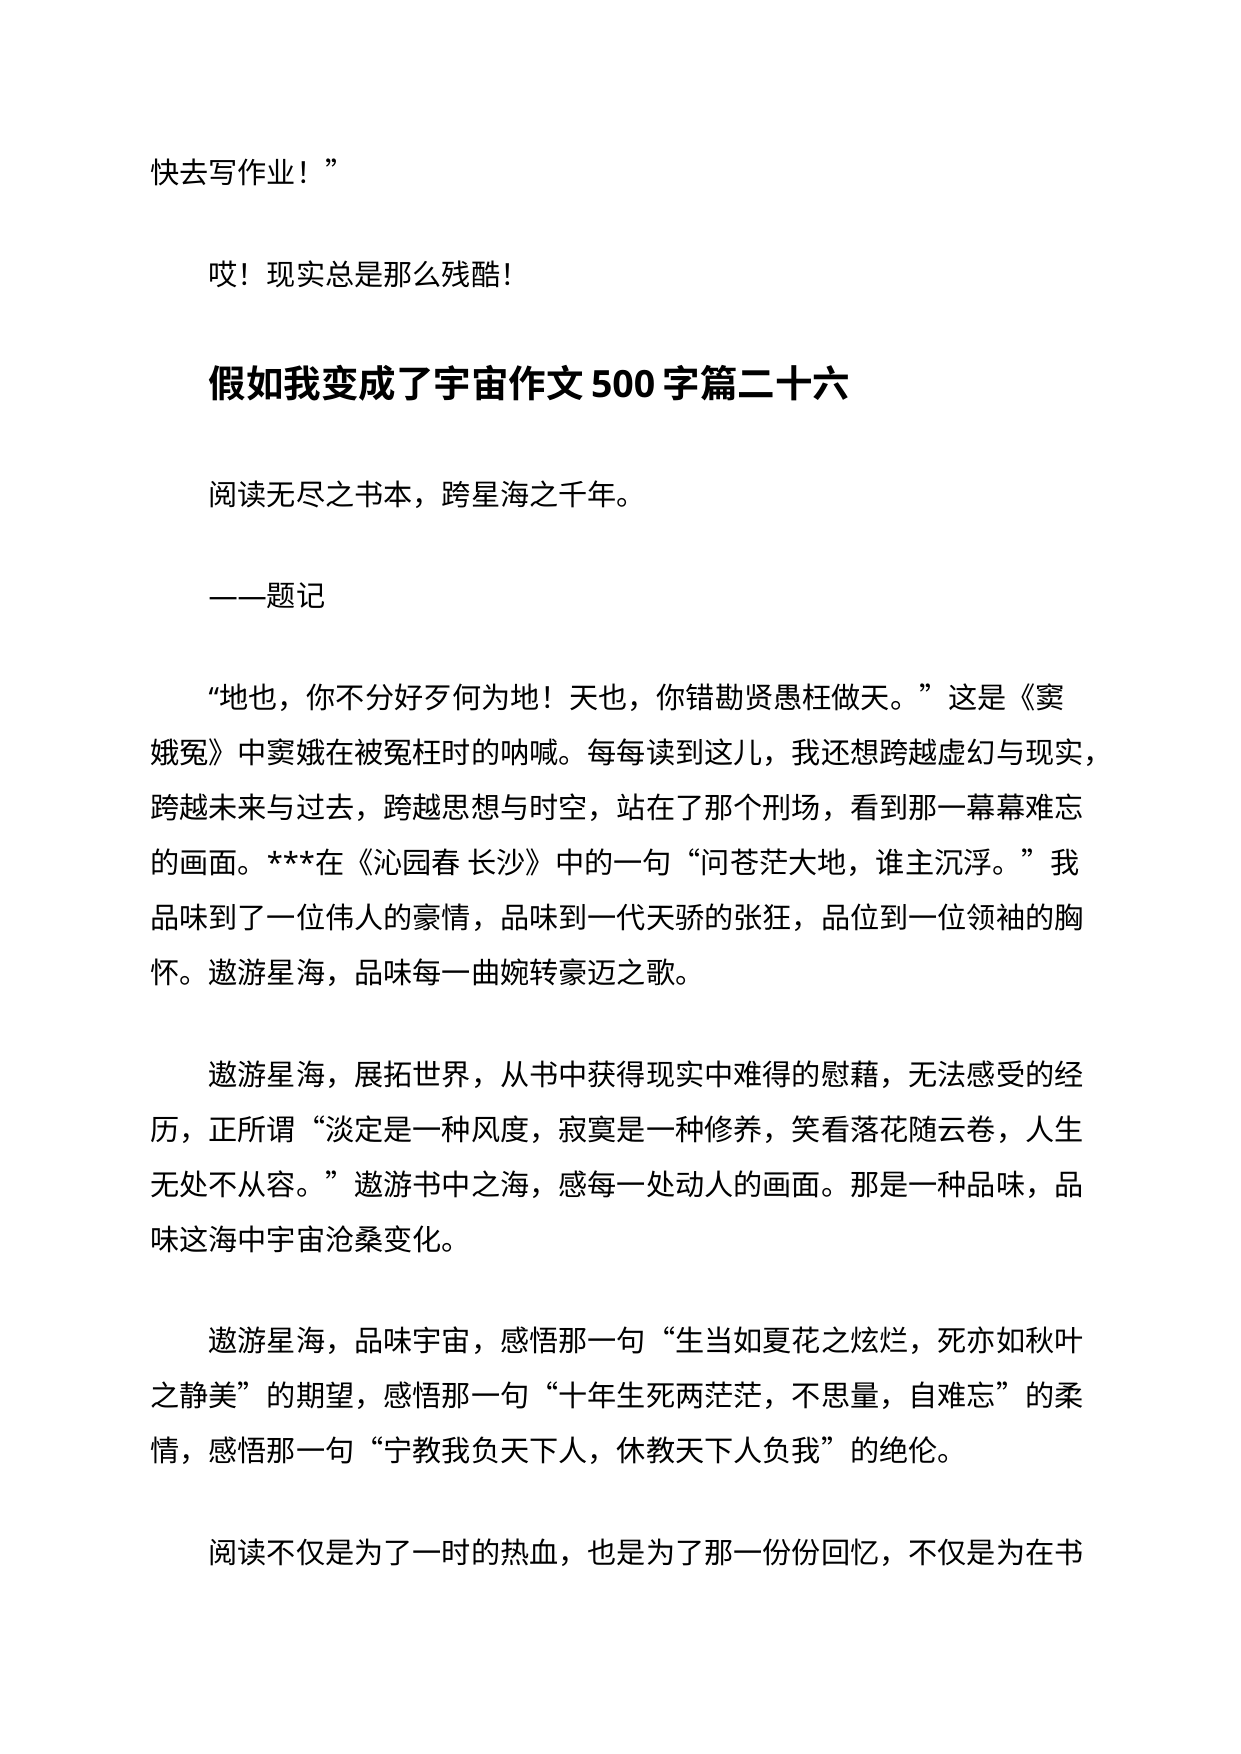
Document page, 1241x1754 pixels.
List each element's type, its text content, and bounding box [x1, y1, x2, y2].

text 阅读无尽之书本，跨星海之千年。 [150, 471, 1090, 513]
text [150, 1529, 1090, 1572]
text 假如我变成了宇宙作文500字篇二十六 [150, 353, 1090, 408]
text ——题记 [150, 573, 1090, 615]
text 哎！现实总是那么残酷！ [150, 252, 1090, 294]
text 遨游星海，品味宇宙，感悟那一句“生当如夏花之炫烂，死亦如秋叶之静美”的期望，感悟那一句“十年生死两茫茫，不思量，自难忘”的柔情，感悟那一句“宁教我负天下人，休教天下人负我”的绝伦。 [150, 1318, 1090, 1470]
text “地也，你不分好歹何为地！天也，你错勘贤愚枉做天。”这是《窦娥冤》中窦娥在被冤枉时的呐喊。每每读到这儿，我还想跨越虚幻与现实，跨越未来与过去，跨越思想与时空，站在了那个刑场，看到那一幕幕难忘的画面。***在《沁园春 长沙》中的一句“问苍茫大地，谁主沉浮。”我品味到了一位伟人的豪情，品味到一代天骄的张狂，品位到一位领袖的胸怀。遨游星海，品味每一曲婉转豪迈之歌。 [150, 675, 1090, 992]
text 遨游星海，展拓世界，从书中获得现实中难得的慰藉，无法感受的经历，正所谓“淡定是一种风度，寂寞是一种修养，笑看落花随云卷，人生无处不从容。”遨游书中之海，感每一处动人的画面。那是一种品味，品味这海中宇宙沧桑变化。 [150, 1051, 1090, 1258]
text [150, 150, 1090, 192]
